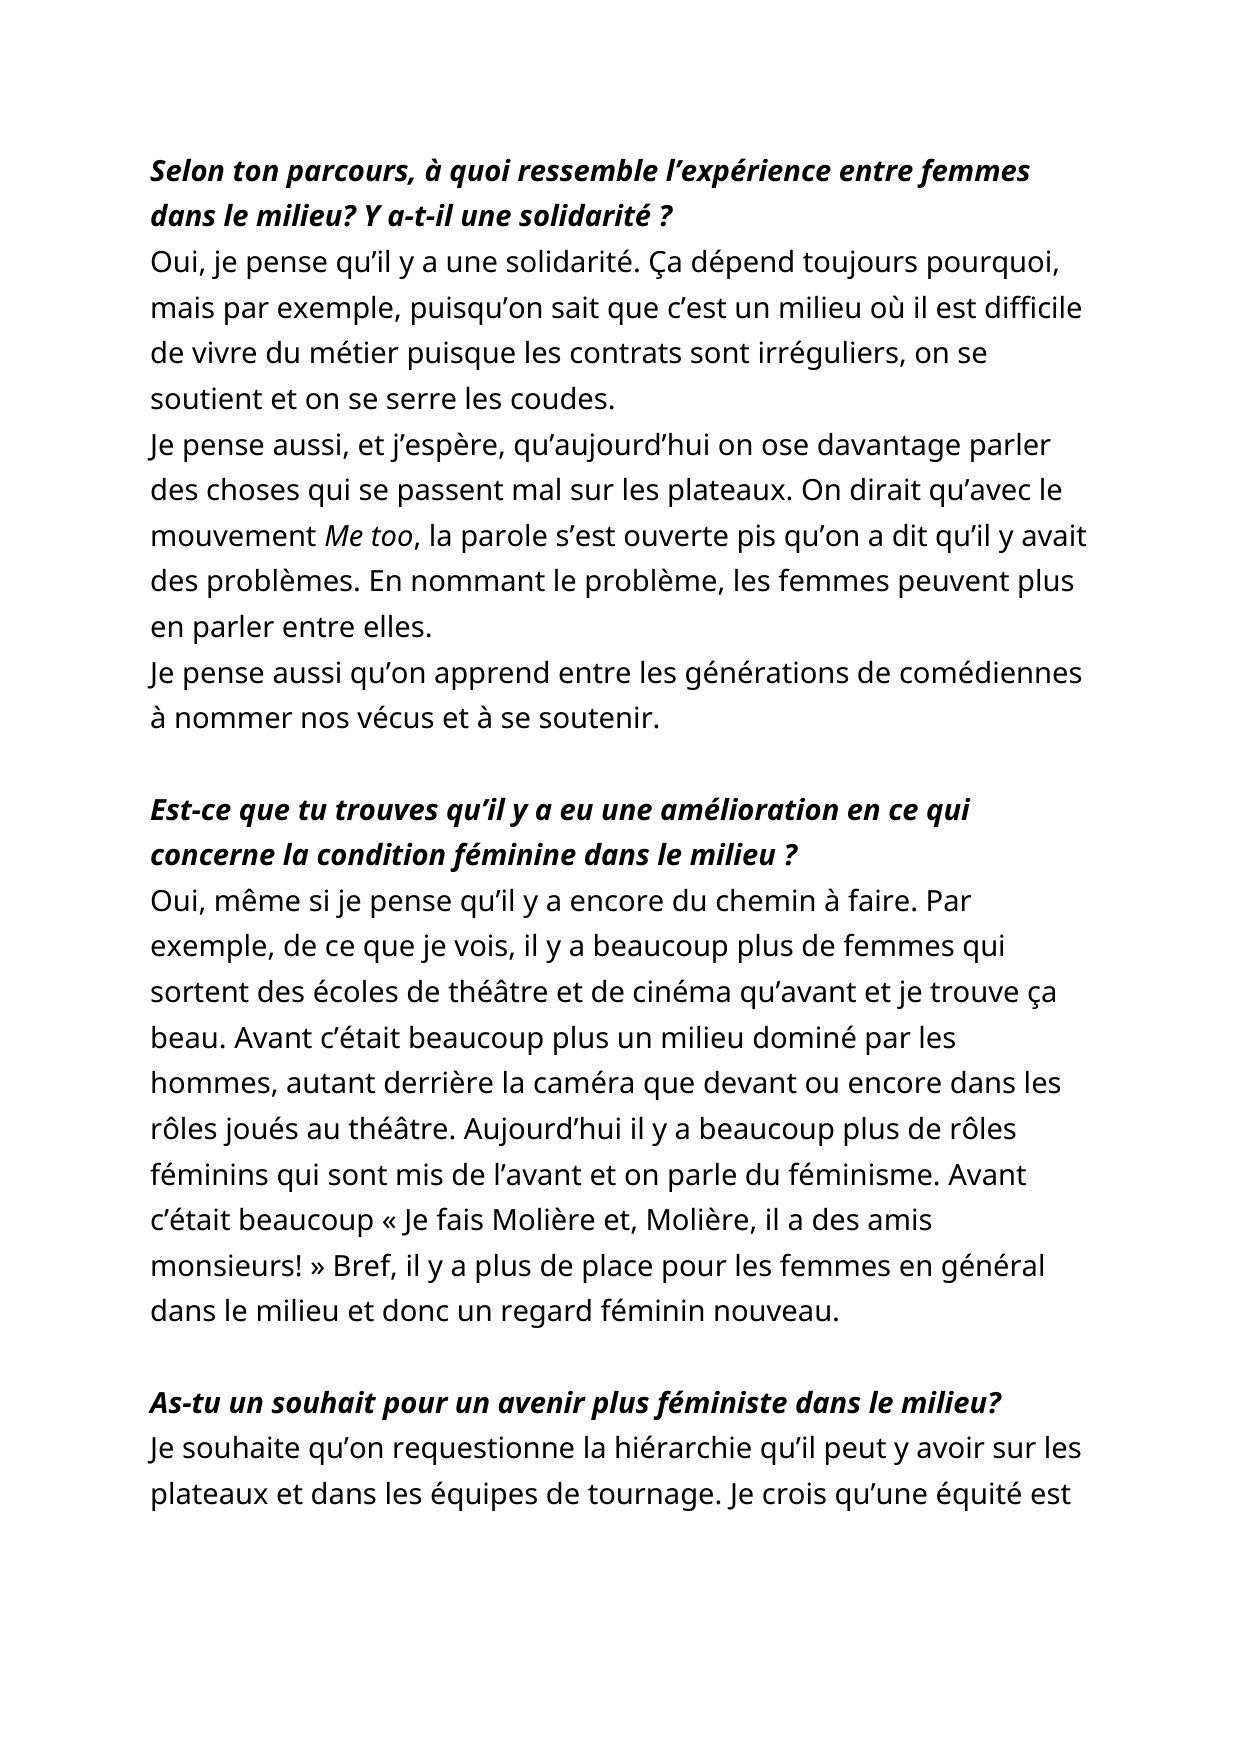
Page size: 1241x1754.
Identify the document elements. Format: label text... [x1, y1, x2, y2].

text Est-ce que tu trouves qu’il y a eu une amélioration en ce qui concerne la condition féminine dans le milieu ? [150, 789, 1090, 874]
text Je pense aussi, et j’espère, qu’aujourd’hui on ose davantage parler des choses qui se passent mal sur les plateaux. On dirait qu’avec le mouvement Me too, la parole s’est ouverte pis qu’on a dit qu’il y avait des problèmes. En nommant le problème, les femmes peuvent plus en parler entre elles. [150, 424, 1090, 646]
text Oui, même si je pense qu’il y a encore du chemin à faire. Par exemple, de ce que je vois, il y a beaucoup plus de femmes qui sortent des écoles de théâtre et de cinéma qu’avant et je trouve ça beau. Avant c’était beaucoup plus un milieu dominé par les hommes, autant derrière la caméra que devant ou encore dans les rôles joués au théâtre. Aujourd’hui il y a beaucoup plus de rôles féminins qui sont mis de l’avant et on parle du féminisme. Avant c’était beaucoup « Je fais Molière et, Molière, il a des amis monsieurs! » Bref, il y a plus de place pour les femmes en général dans le milieu et donc un regard féminin nouveau. [150, 880, 1090, 1330]
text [150, 1427, 1090, 1513]
text As-tu un souhait pour un avenir plus féministe dans le milieu? [150, 1382, 1090, 1422]
text Je pense aussi qu’on apprend entre les générations de comédiennes à nommer nos vécus et à se soutenir. [150, 652, 1090, 737]
text Selon ton parcours, à quoi ressemble l’expérience entre femmes dans le milieu? Y a-t-il une solidarité ? [150, 150, 1090, 235]
text Oui, je pense qu’il y a une solidarité. Ça dépend toujours pourquoi, mais par exemple, puisqu’on sait que c’est un milieu où il est difficile de vivre du métier puisque les contrats sont irréguliers, on se soutient et on se serre les coudes. [150, 241, 1090, 418]
